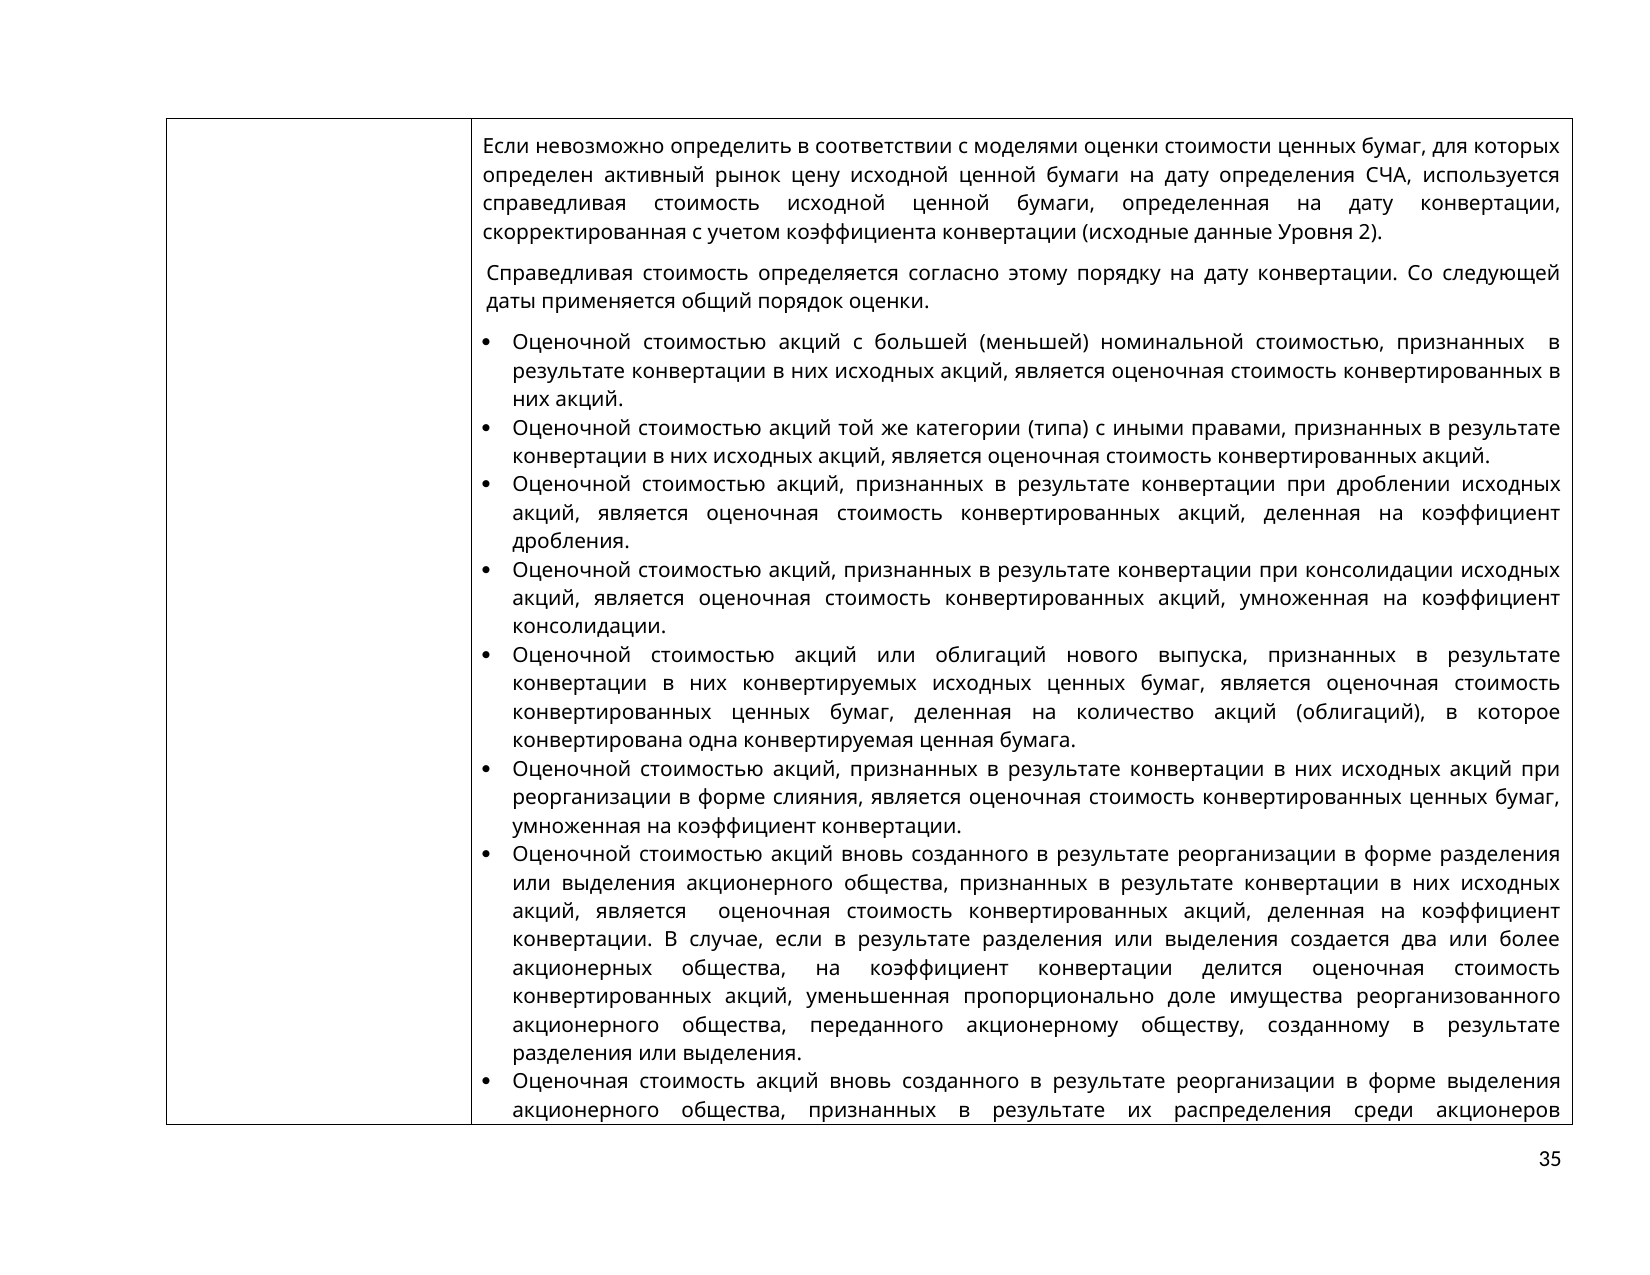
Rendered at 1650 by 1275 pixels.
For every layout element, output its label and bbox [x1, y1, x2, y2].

table_cell [167, 119, 471, 1123]
table_cell [472, 119, 1572, 1123]
